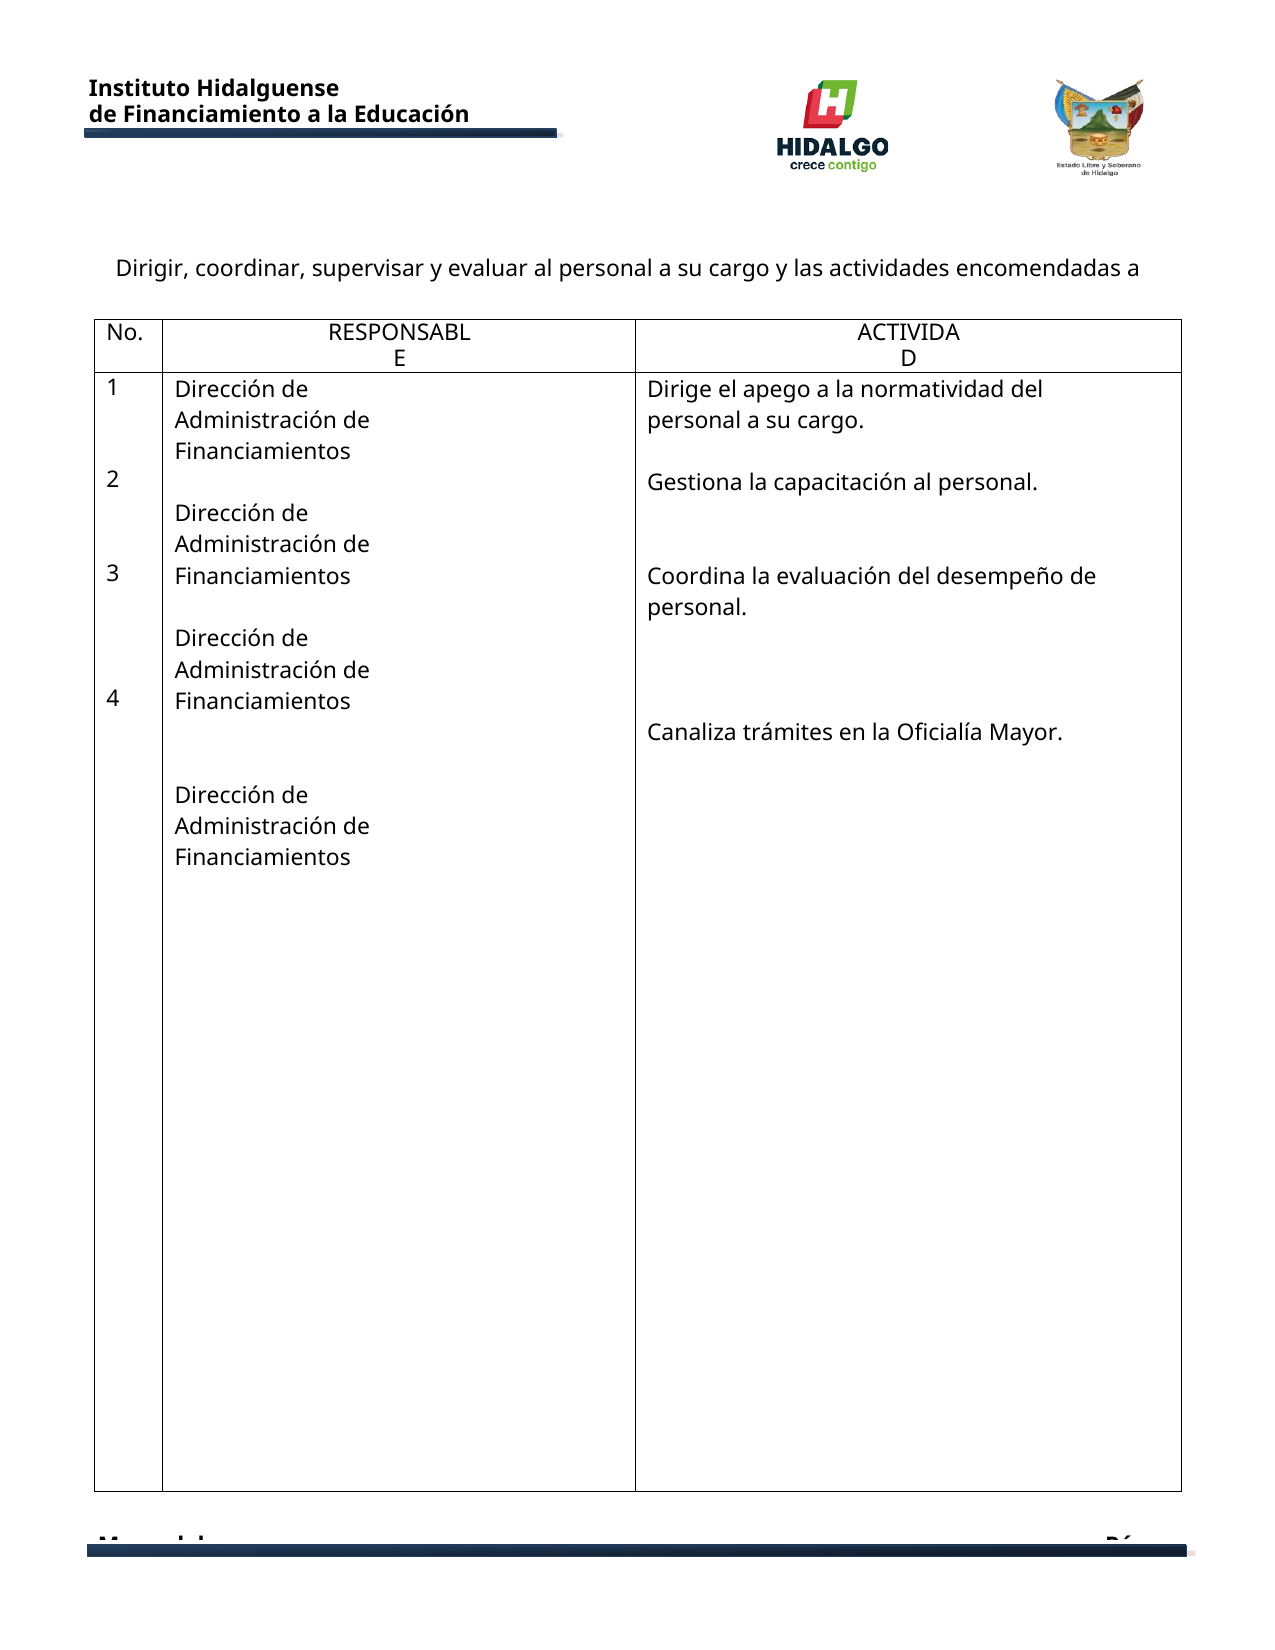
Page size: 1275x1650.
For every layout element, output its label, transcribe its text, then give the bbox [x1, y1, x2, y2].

table_cell Dirige el apego a la normatividad del personal a su cargo. Gestiona la capacitación al personal. Coordina la evaluación del desempeño de personal. Canaliza trámites en la Oficialía Mayor. [636, 373, 1181, 1491]
table_header ACTIVIDAD [636, 320, 1181, 372]
table_cell Dirección de Administración de Financiamientos Dirección de Administración de Financiamientos Dirección de Administración de Financiamientos Dirección de Administración de Financiamientos [163, 373, 635, 1491]
table_header RESPONSABLE [163, 320, 635, 372]
picture [776, 78, 889, 174]
table_header No. [95, 320, 162, 372]
picture [86, 130, 555, 136]
picture [88, 1546, 1186, 1556]
table_cell 1 2 3 4 [95, 373, 162, 1491]
picture [1054, 79, 1144, 176]
